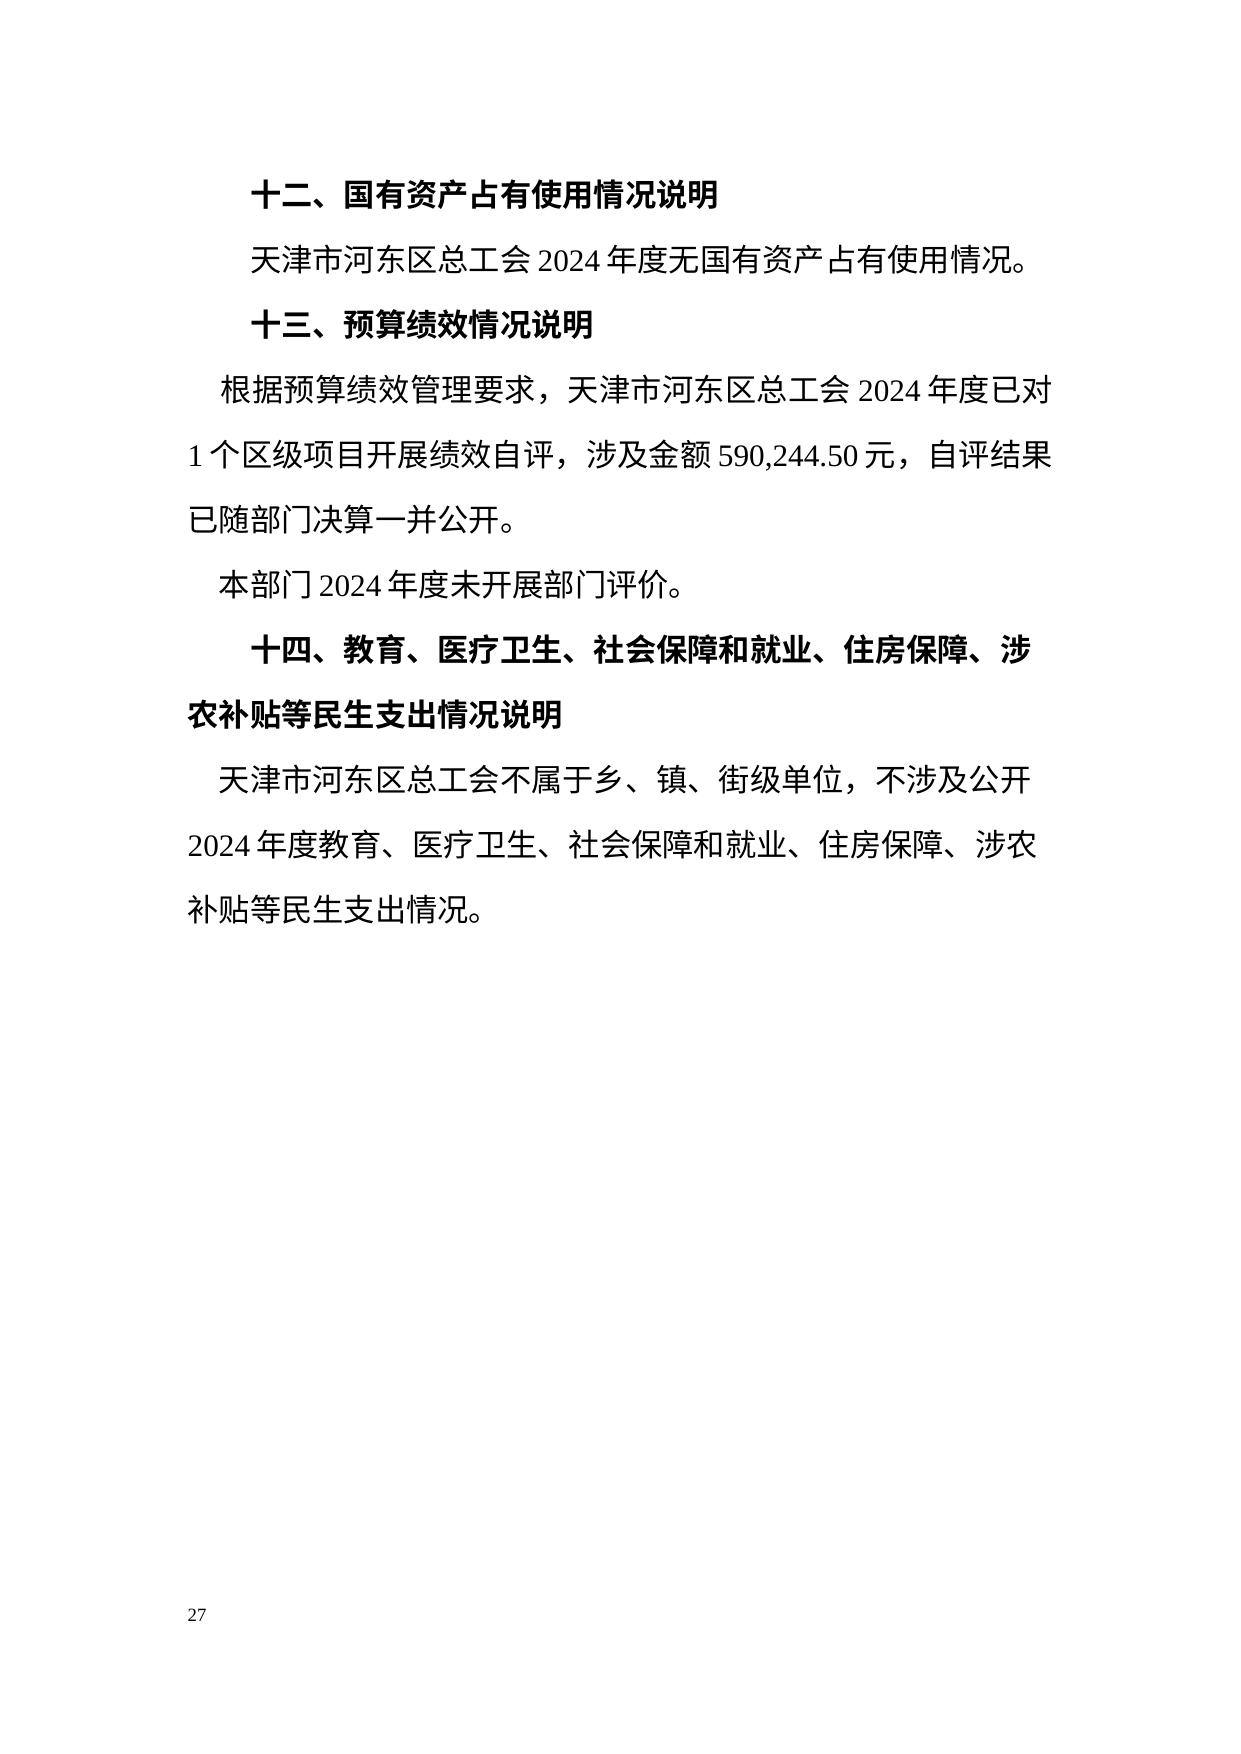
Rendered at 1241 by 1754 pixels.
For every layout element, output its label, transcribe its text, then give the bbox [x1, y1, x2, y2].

subtitle 十二、国有资产占有使用情况说明 [187, 160, 1053, 225]
subtitle 十四、教育、医疗卫生、社会保障和就业、住房保障、涉农补贴等民生支出情况说明 [187, 615, 1053, 745]
text 天津市河东区总工会2024年度无国有资产占有使用情况。 [187, 225, 1053, 290]
text 根据预算绩效管理要求，天津市河东区总工会2024年度已对1个区级项目开展绩效自评，涉及金额590,244.50元，自评结果已随部门决算一并公开。 [187, 355, 1053, 550]
subtitle 十三、预算绩效情况说明 [187, 290, 1053, 355]
text 天津市河东区总工会不属于乡、镇、街级单位，不涉及公开2024年度教育、医疗卫生、社会保障和就业、住房保障、涉农补贴等民生支出情况。 [187, 745, 1053, 940]
text 本部门2024年度未开展部门评价。 [187, 550, 1053, 615]
